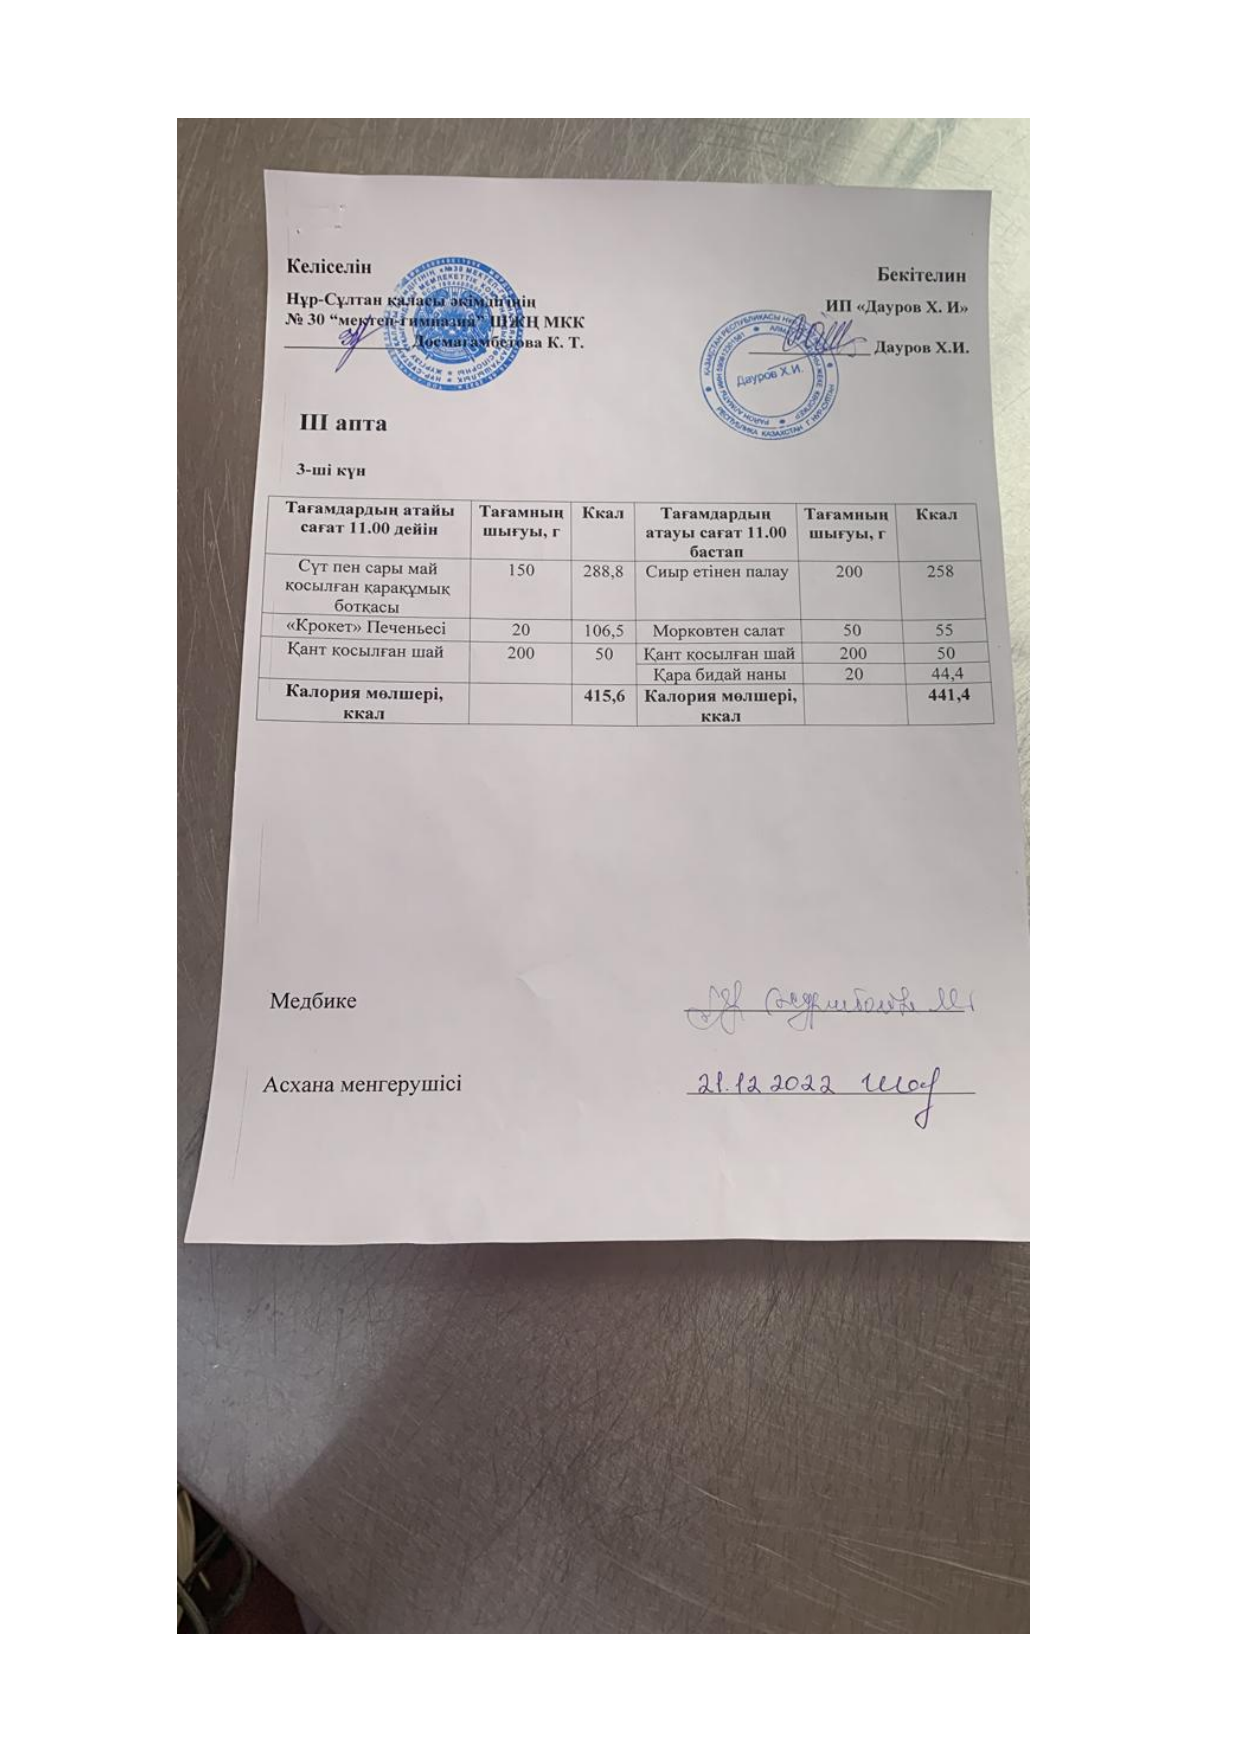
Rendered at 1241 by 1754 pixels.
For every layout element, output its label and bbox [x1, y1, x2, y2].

picture [177, 118, 1030, 1634]
